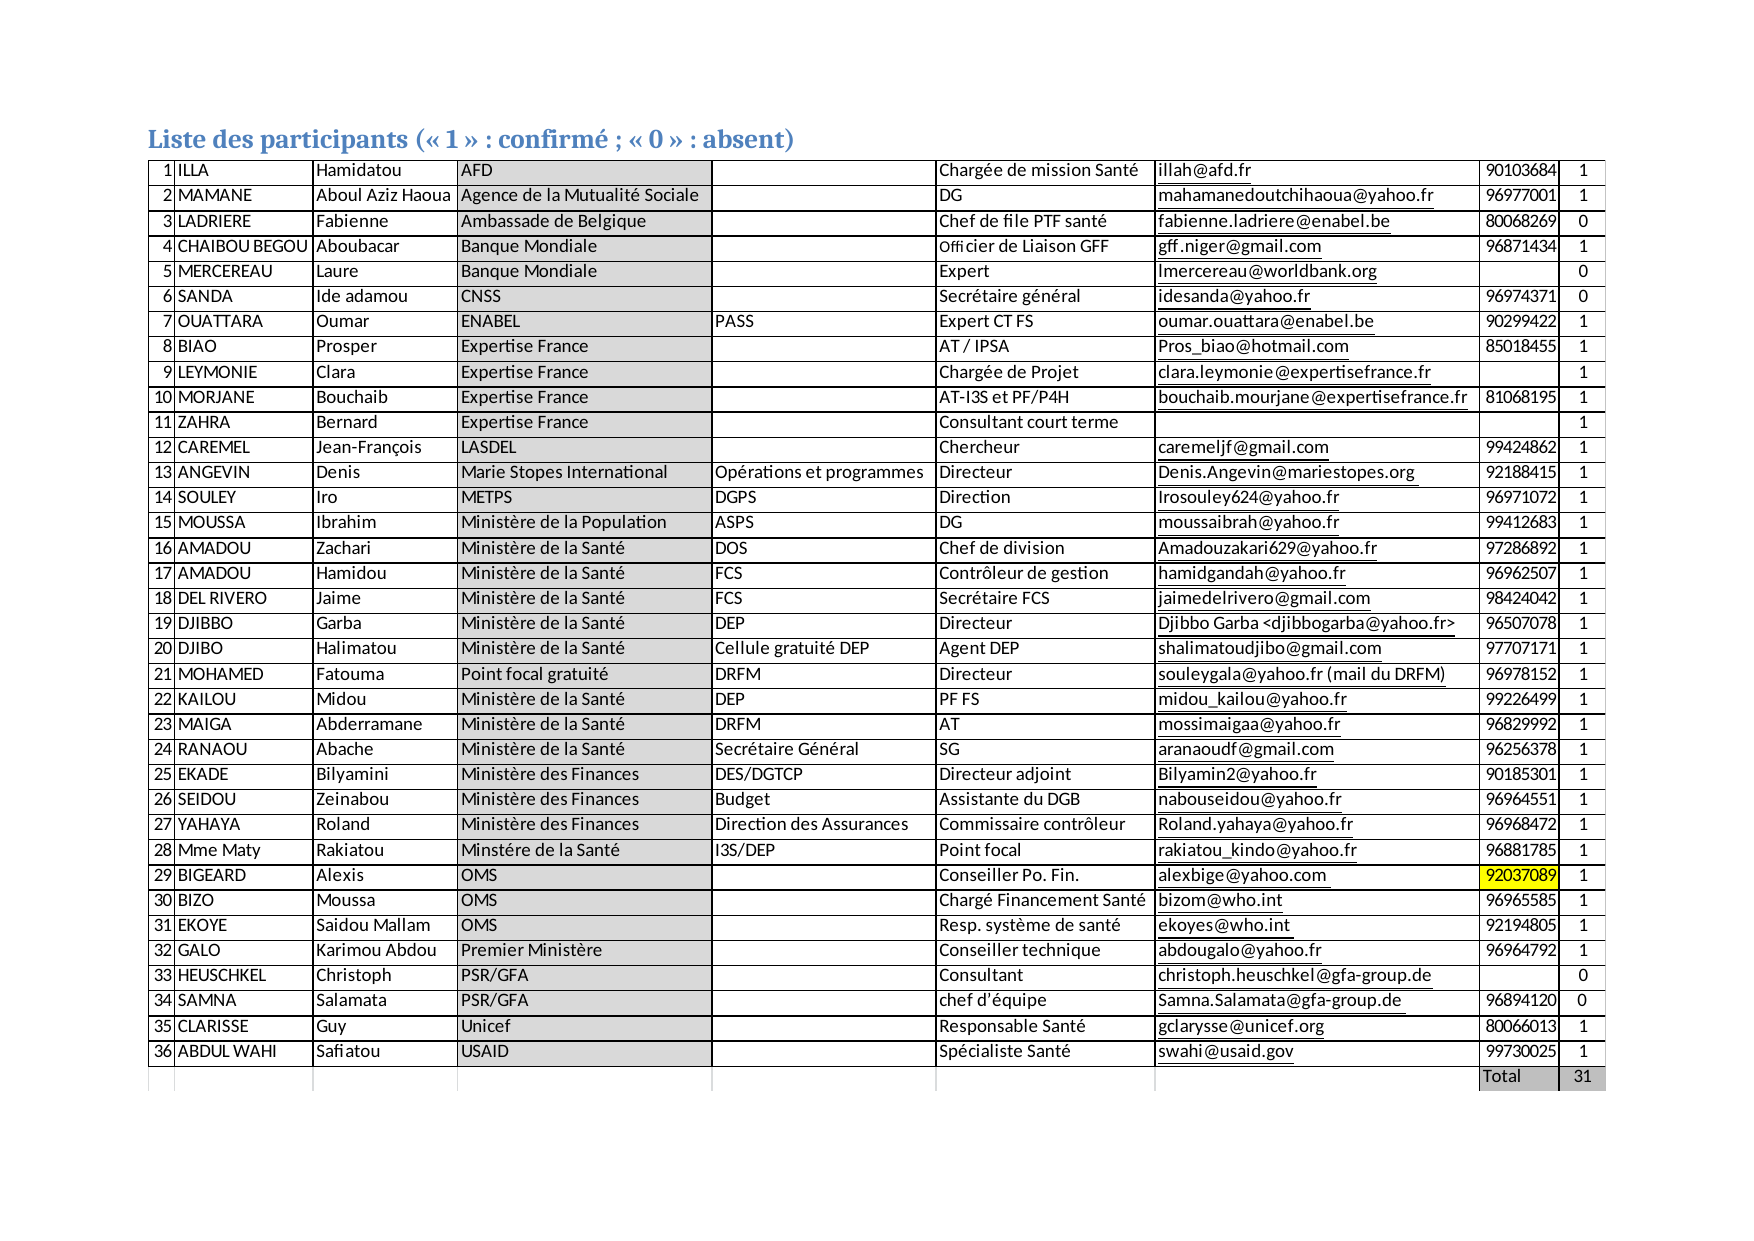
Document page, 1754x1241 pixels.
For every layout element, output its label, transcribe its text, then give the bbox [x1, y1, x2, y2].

subtitle Liste des participants (« 1 » : confirmé ; « 0 » : absent) [148, 124, 1606, 155]
